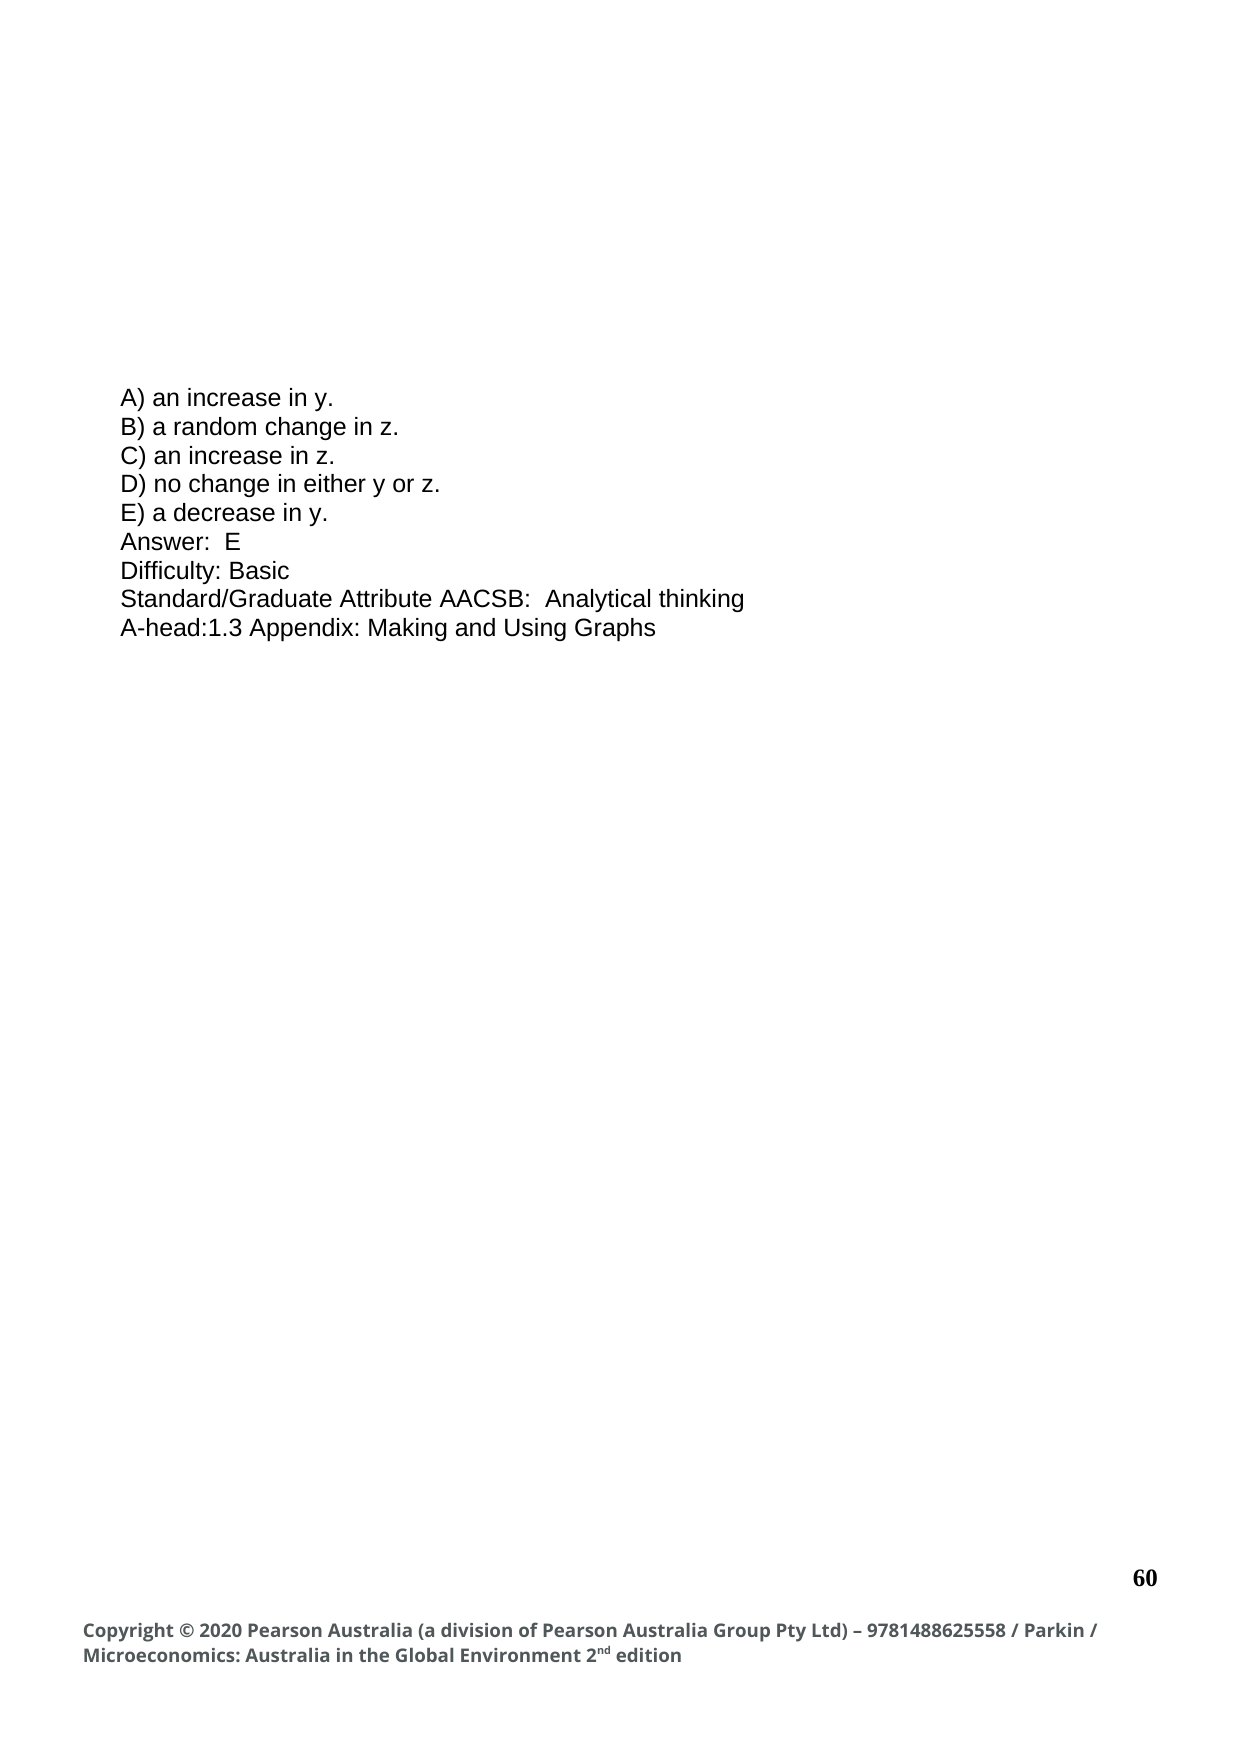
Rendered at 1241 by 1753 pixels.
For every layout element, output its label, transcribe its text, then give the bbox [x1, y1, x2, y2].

text Answer: E [120, 527, 1157, 556]
text B) a random change in z. [120, 412, 1157, 441]
text E) a decrease in y. [120, 498, 1157, 527]
text D) no change in either y or z. [120, 469, 1157, 498]
text Difficulty: Basic [120, 556, 1157, 584]
text A-head:1.3 Appendix: Making and Using Graphs [120, 613, 1157, 642]
text C) an increase in z. [120, 441, 1157, 469]
text Standard/Graduate Attribute AACSB: Analytical thinking [120, 584, 1157, 613]
text A) an increase in y. [120, 383, 1157, 412]
